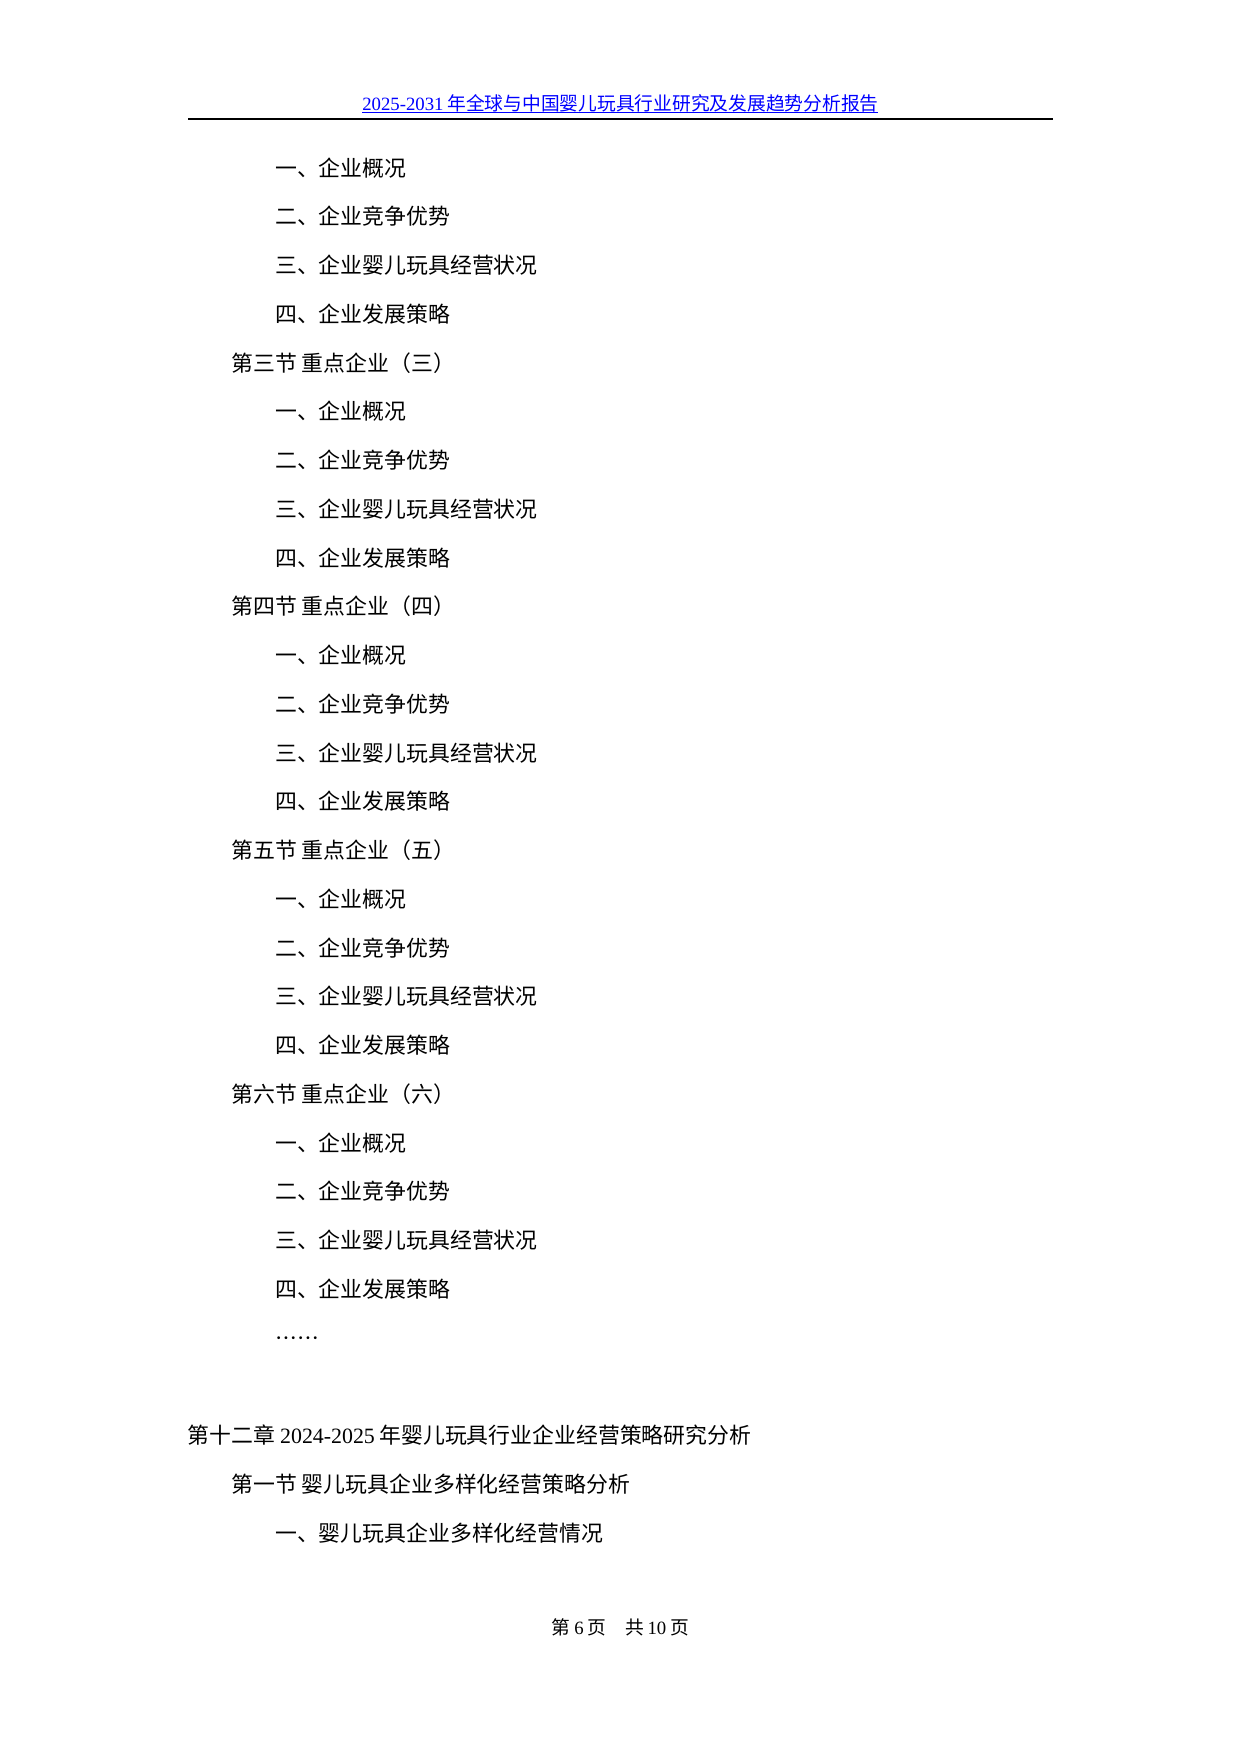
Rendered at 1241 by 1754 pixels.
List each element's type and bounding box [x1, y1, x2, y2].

text [187, 150, 1053, 1548]
